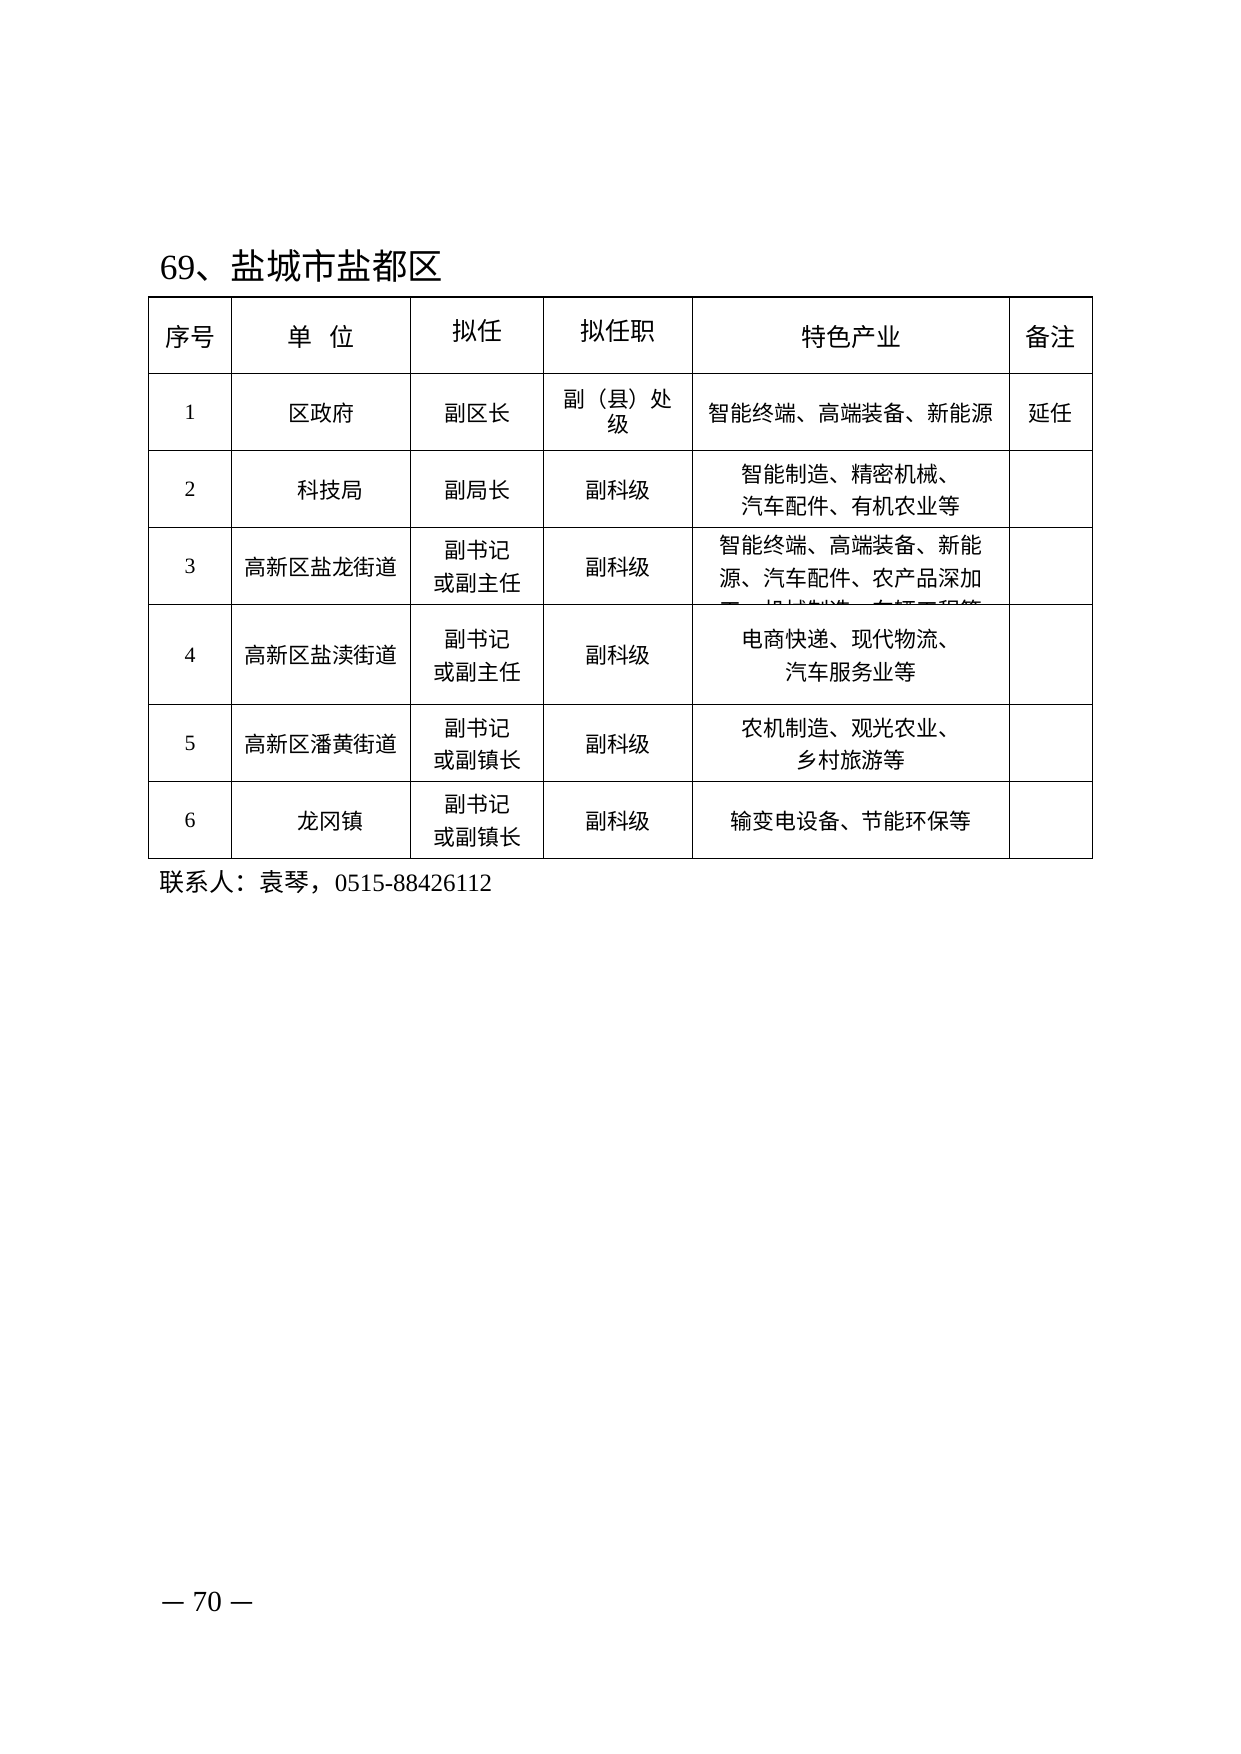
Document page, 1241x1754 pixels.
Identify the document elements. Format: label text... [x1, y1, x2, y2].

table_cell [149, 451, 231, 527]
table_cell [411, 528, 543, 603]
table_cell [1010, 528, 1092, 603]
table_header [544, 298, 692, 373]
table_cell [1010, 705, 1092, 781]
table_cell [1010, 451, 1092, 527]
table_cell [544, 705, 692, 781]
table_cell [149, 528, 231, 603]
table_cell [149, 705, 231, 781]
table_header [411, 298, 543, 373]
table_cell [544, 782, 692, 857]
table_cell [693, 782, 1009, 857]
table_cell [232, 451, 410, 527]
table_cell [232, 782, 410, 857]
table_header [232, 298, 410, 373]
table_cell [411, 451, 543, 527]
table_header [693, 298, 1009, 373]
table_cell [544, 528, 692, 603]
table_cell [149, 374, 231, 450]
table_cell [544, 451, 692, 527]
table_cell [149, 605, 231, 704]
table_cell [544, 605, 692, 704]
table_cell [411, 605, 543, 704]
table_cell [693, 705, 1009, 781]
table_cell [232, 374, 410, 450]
text 联系人：袁琴，0515-88426112 [159, 859, 1081, 900]
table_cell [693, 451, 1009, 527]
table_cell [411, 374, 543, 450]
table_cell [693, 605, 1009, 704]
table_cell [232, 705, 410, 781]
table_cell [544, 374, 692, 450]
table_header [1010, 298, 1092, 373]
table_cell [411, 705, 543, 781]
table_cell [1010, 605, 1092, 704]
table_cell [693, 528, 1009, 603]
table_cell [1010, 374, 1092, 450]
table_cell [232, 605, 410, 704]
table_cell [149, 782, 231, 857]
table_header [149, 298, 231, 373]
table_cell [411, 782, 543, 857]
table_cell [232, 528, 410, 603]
text 69、盐城市盐都区 [159, 231, 1081, 296]
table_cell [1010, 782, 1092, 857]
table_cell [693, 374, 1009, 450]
